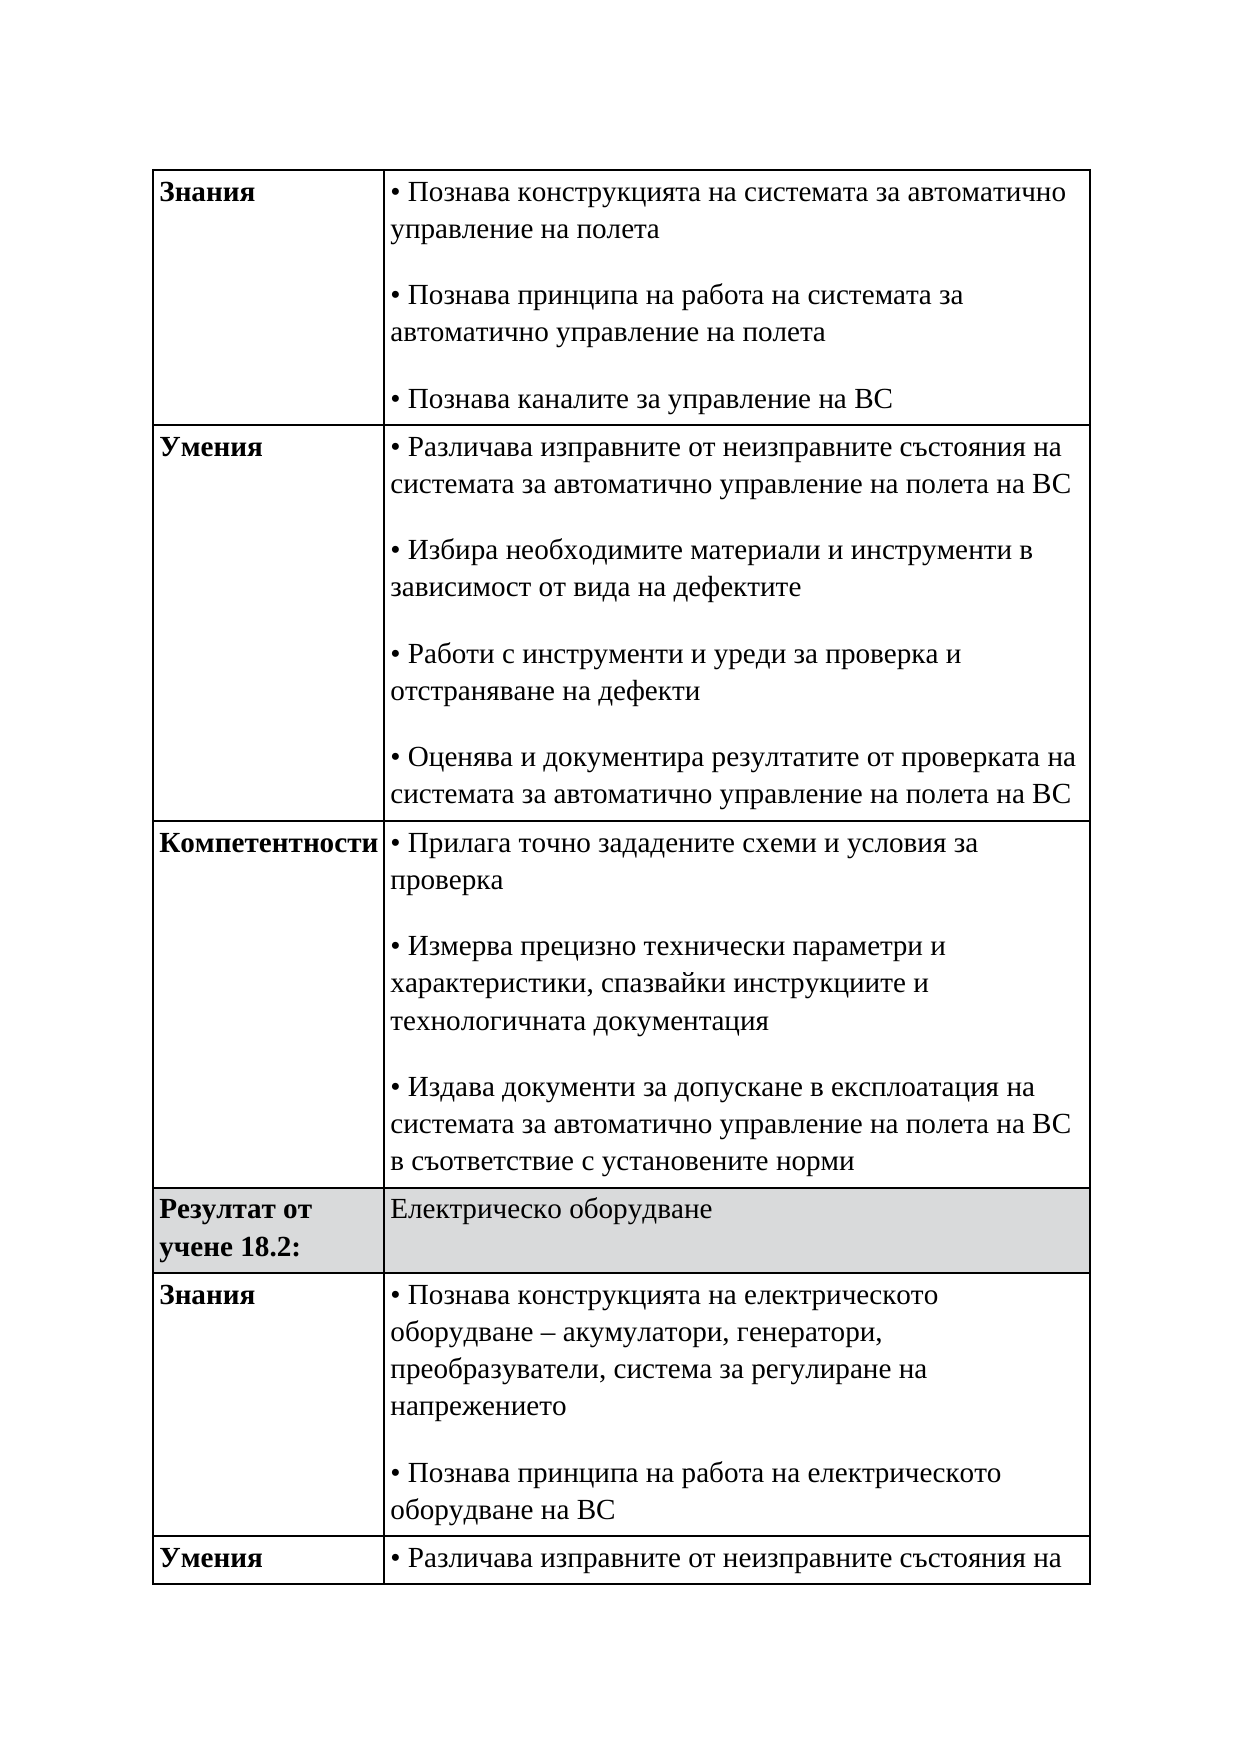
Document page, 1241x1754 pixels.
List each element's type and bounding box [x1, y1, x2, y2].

table_cell [146, 148, 1094, 1606]
